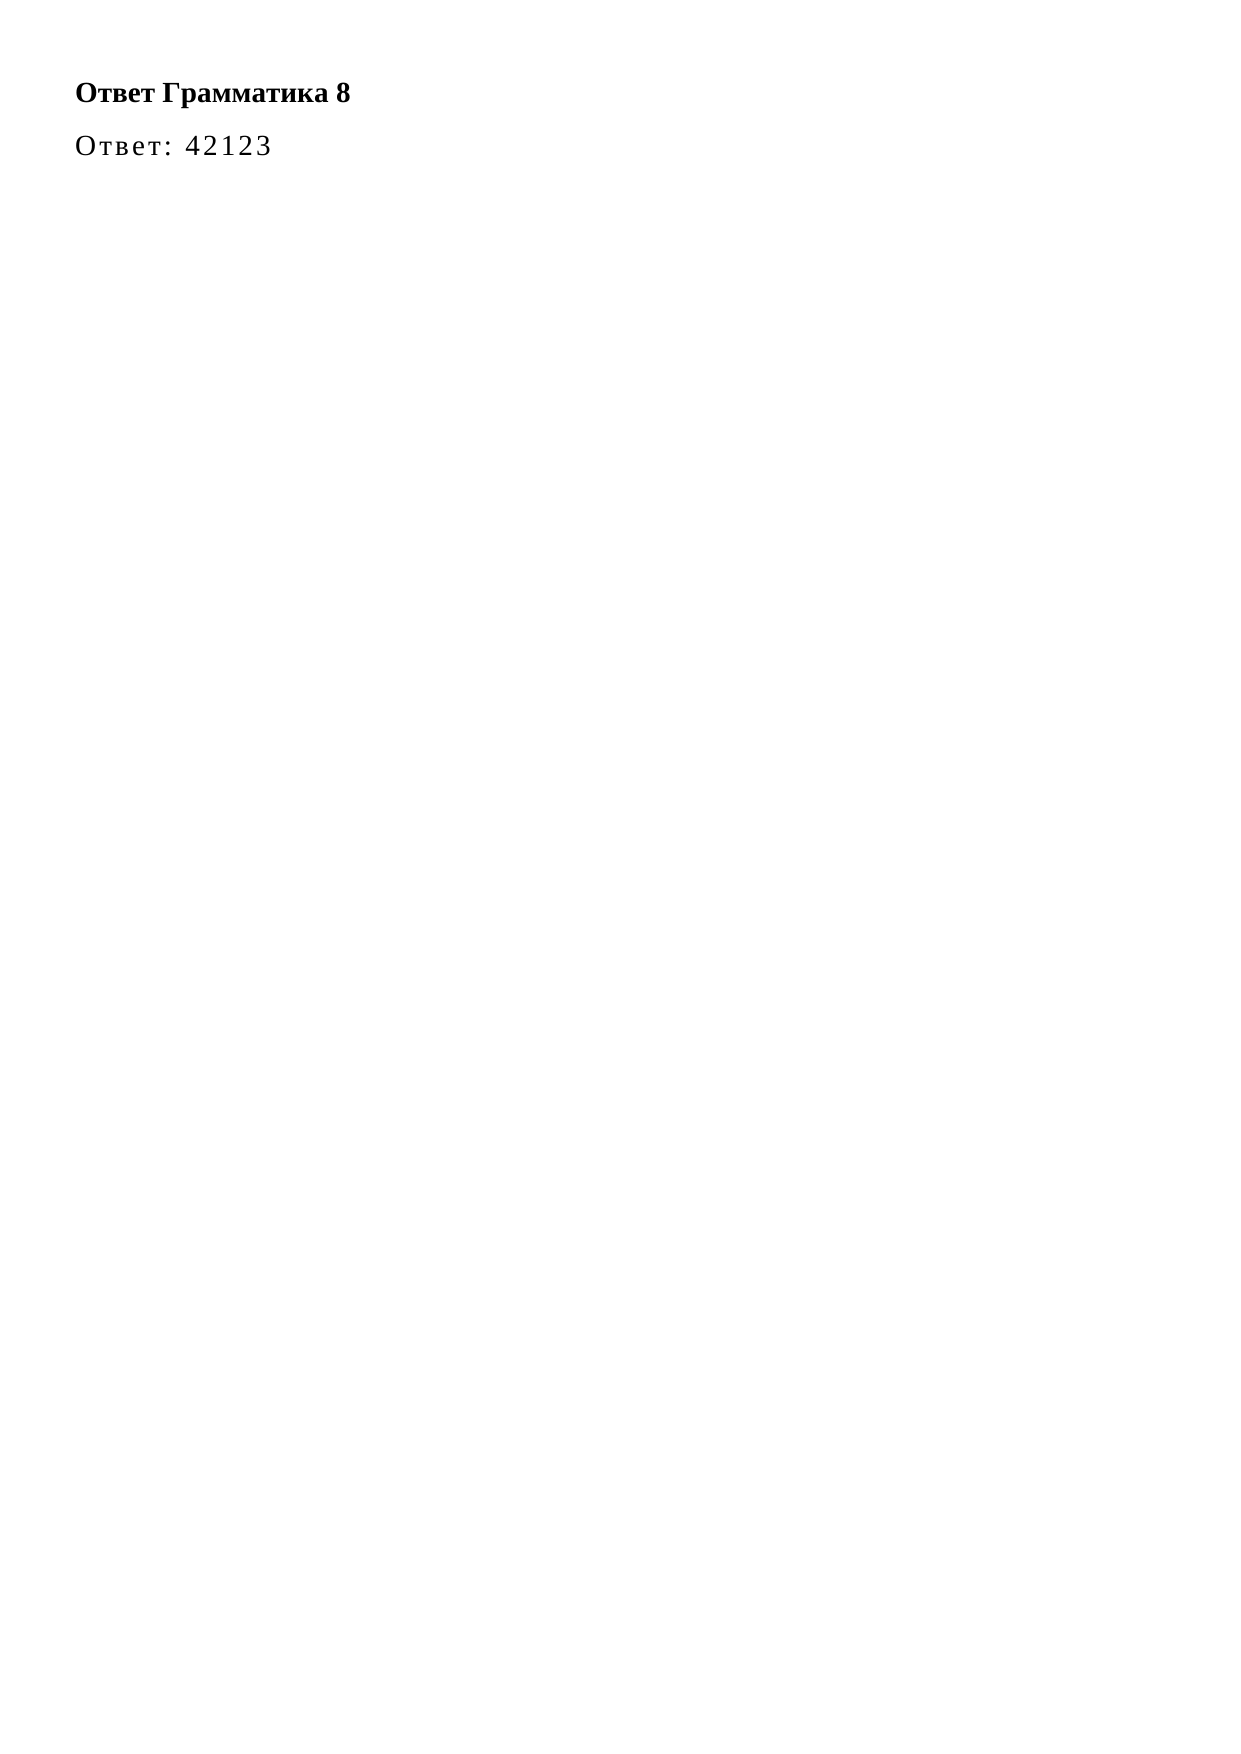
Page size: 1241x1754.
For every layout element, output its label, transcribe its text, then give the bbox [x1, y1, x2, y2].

text Ответ: 42123 [75, 128, 1165, 161]
text Ответ Грамматика 8 [75, 75, 1165, 108]
